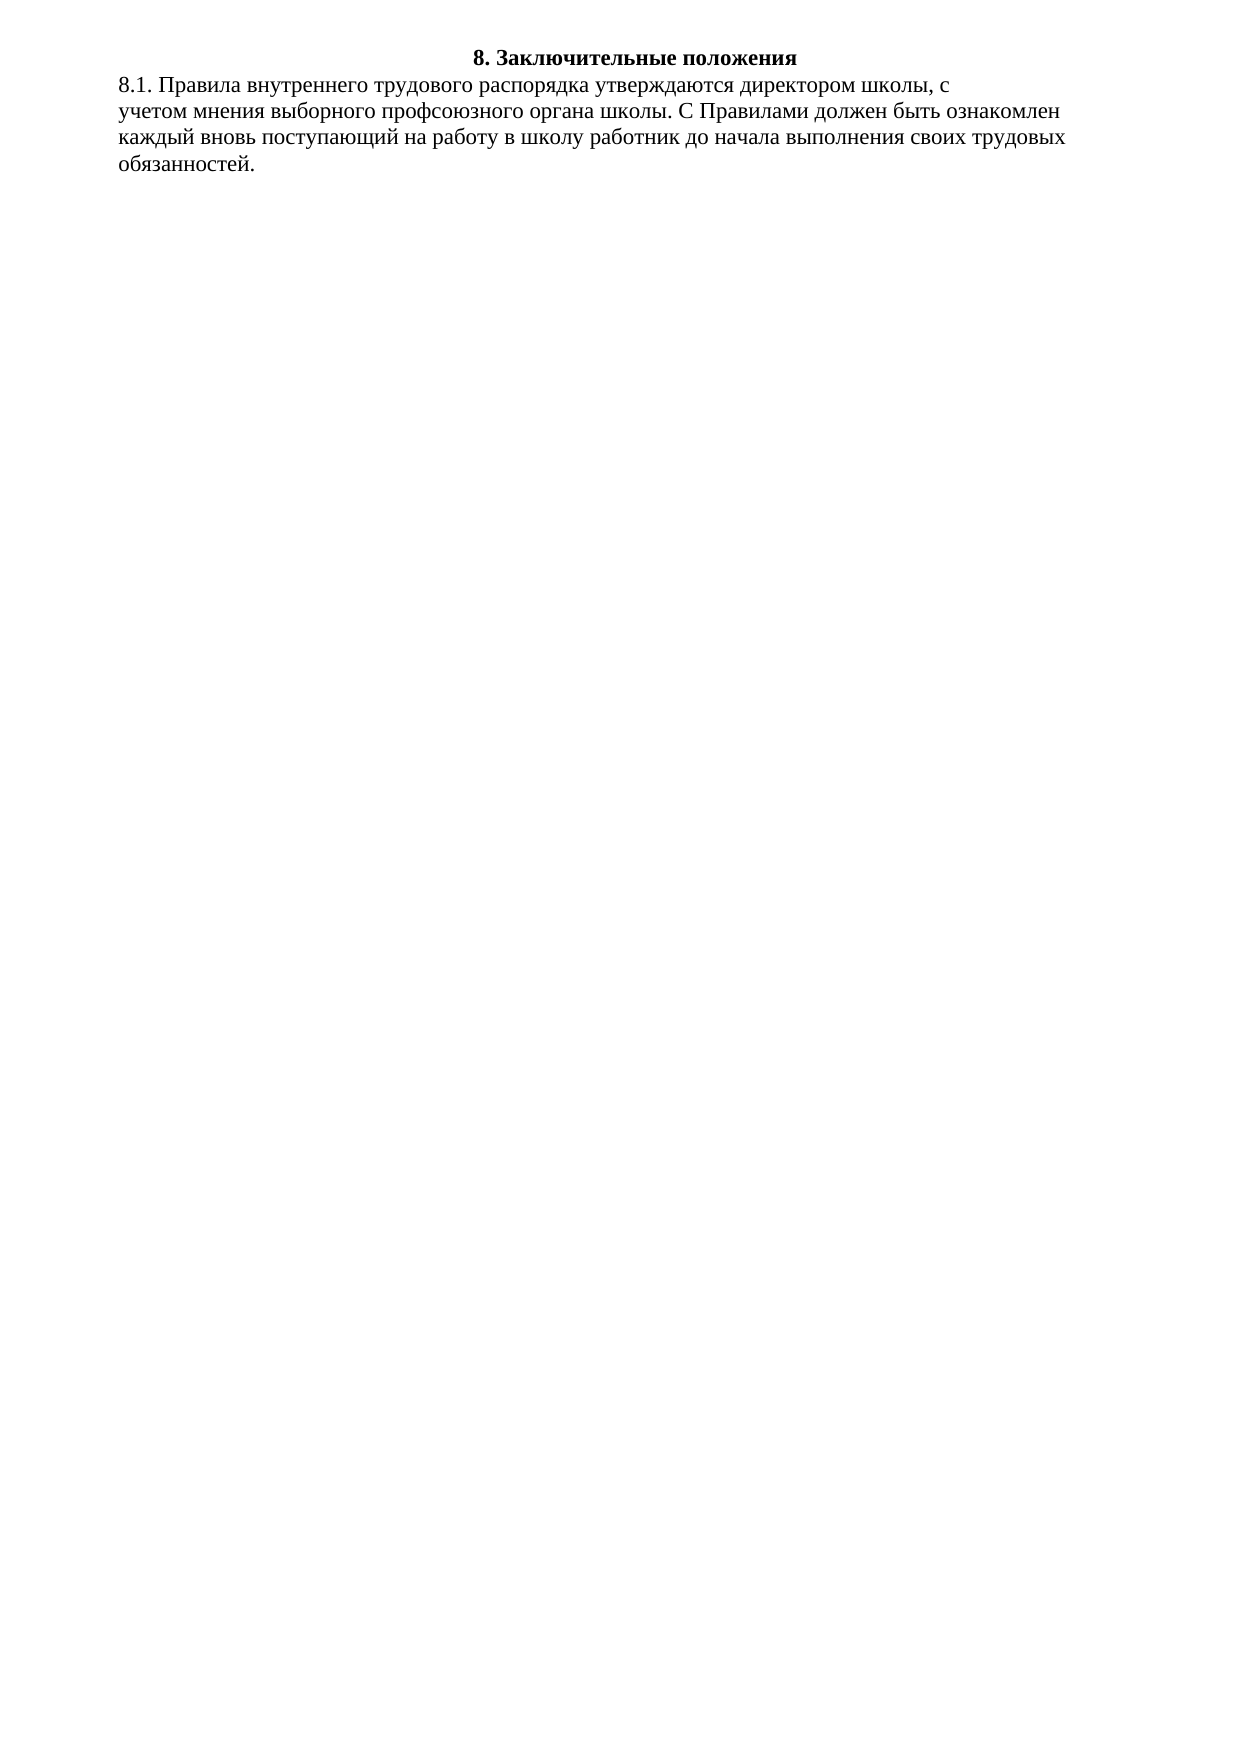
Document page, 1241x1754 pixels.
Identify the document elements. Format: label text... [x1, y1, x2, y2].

text 8.1. Правила внутреннего трудового распорядка утверждаются директором школы, с [118, 71, 1152, 97]
text 8. Заключительные положения [118, 44, 1152, 71]
text учетом мнения выборного профсоюзного органа школы. С Правилами должен быть ознакомлен [118, 97, 1152, 123]
text каждый вновь поступающий на работу в школу работник до начала выполнения своих трудовых [118, 123, 1152, 150]
text обязанностей. [118, 150, 1152, 176]
